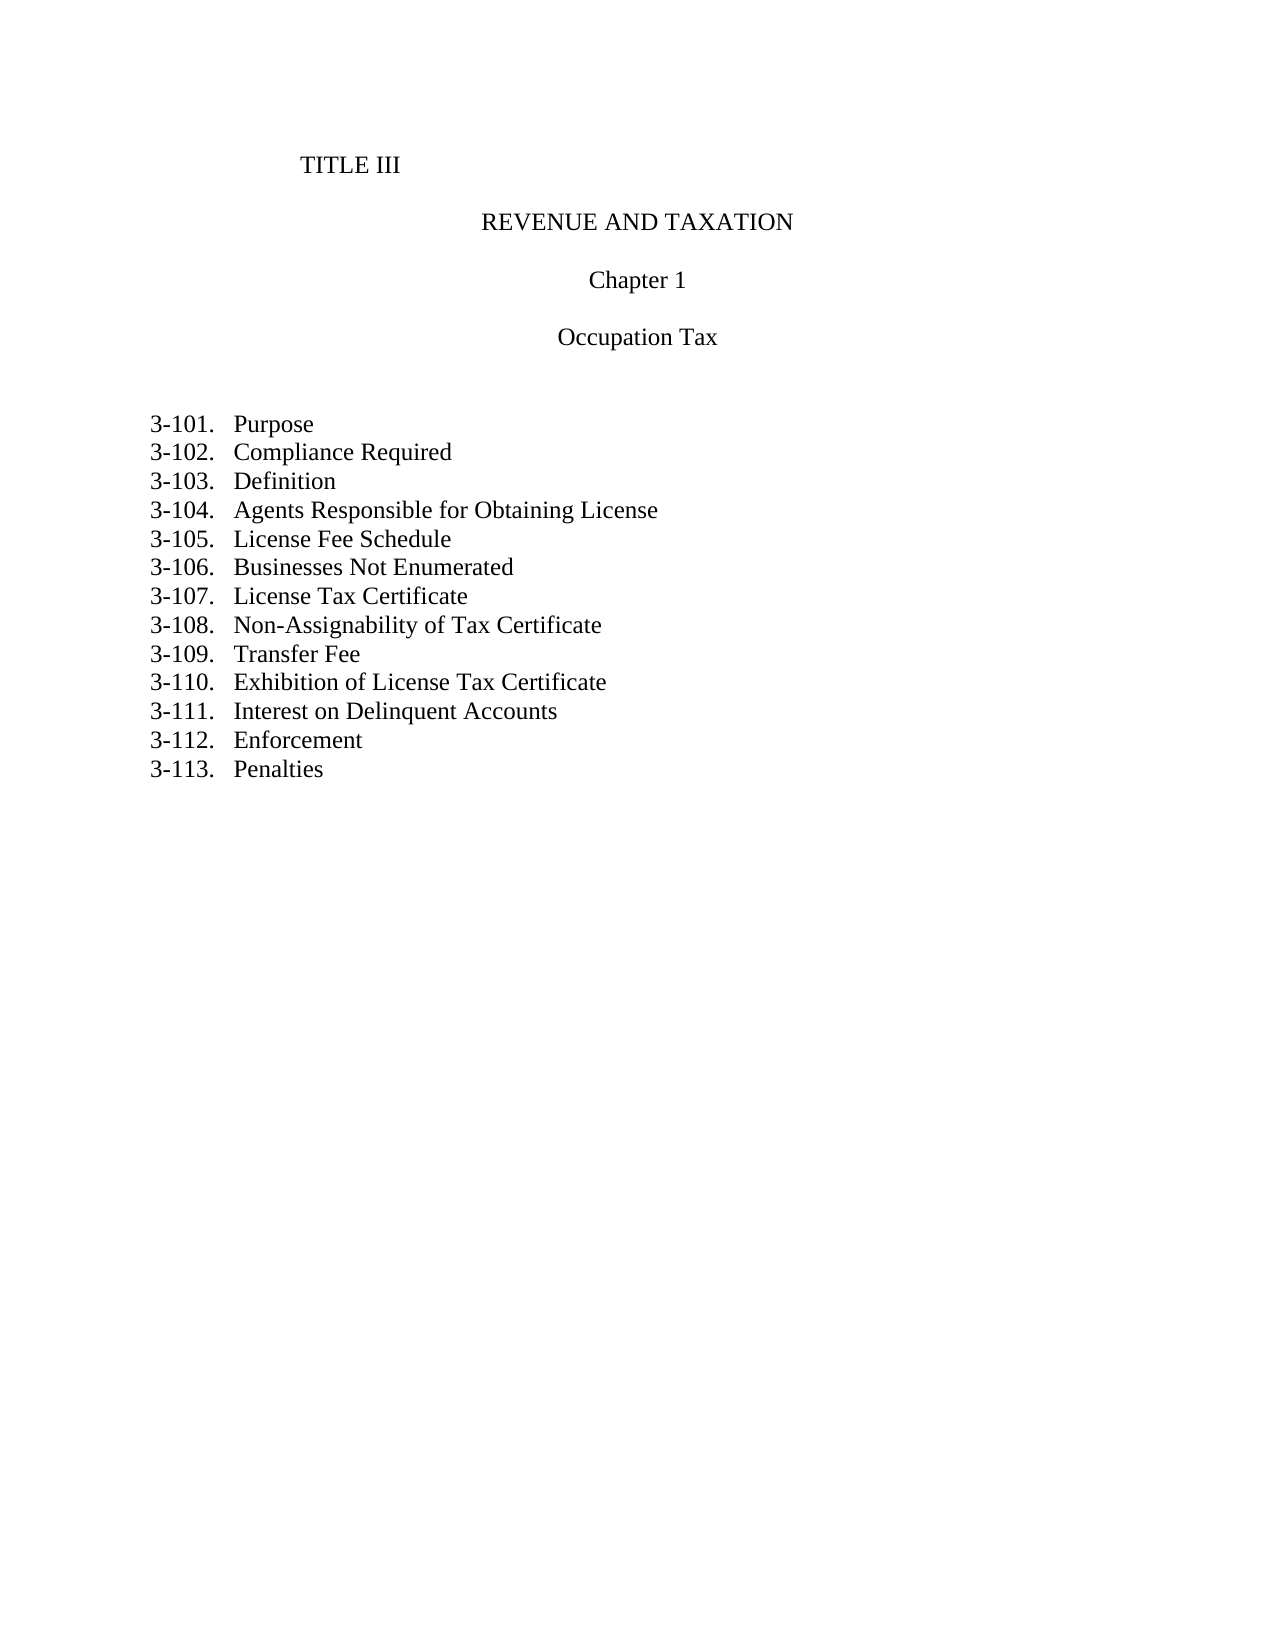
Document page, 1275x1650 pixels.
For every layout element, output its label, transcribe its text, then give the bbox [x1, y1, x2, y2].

text 3-112. Enforcement [150, 725, 1125, 754]
text 3-110. Exhibition of License Tax Certificate [150, 667, 1125, 696]
text 3-101. Purpose [150, 409, 1125, 437]
text 3-108. Non-Assignability of Tax Certificate [150, 610, 1125, 639]
text 3-102. Compliance Required [150, 437, 1125, 466]
text 3-113. Penalties [150, 754, 1125, 782]
text REVENUE AND TAXATION [150, 207, 1125, 236]
text 3-107. License Tax Certificate [150, 581, 1125, 610]
text Occupation Tax [150, 322, 1125, 351]
text TITLE III [150, 150, 1125, 179]
text 3-105. License Fee Schedule [150, 524, 1125, 552]
text 3-106. Businesses Not Enumerated [150, 552, 1125, 581]
text Chapter 1 [150, 265, 1125, 294]
text 3-103. Definition [150, 466, 1125, 495]
text 3-104. Agents Responsible for Obtaining License [150, 495, 1125, 524]
text 3-111. Interest on Delinquent Accounts [150, 696, 1125, 725]
text 3-109. Transfer Fee [150, 639, 1125, 667]
